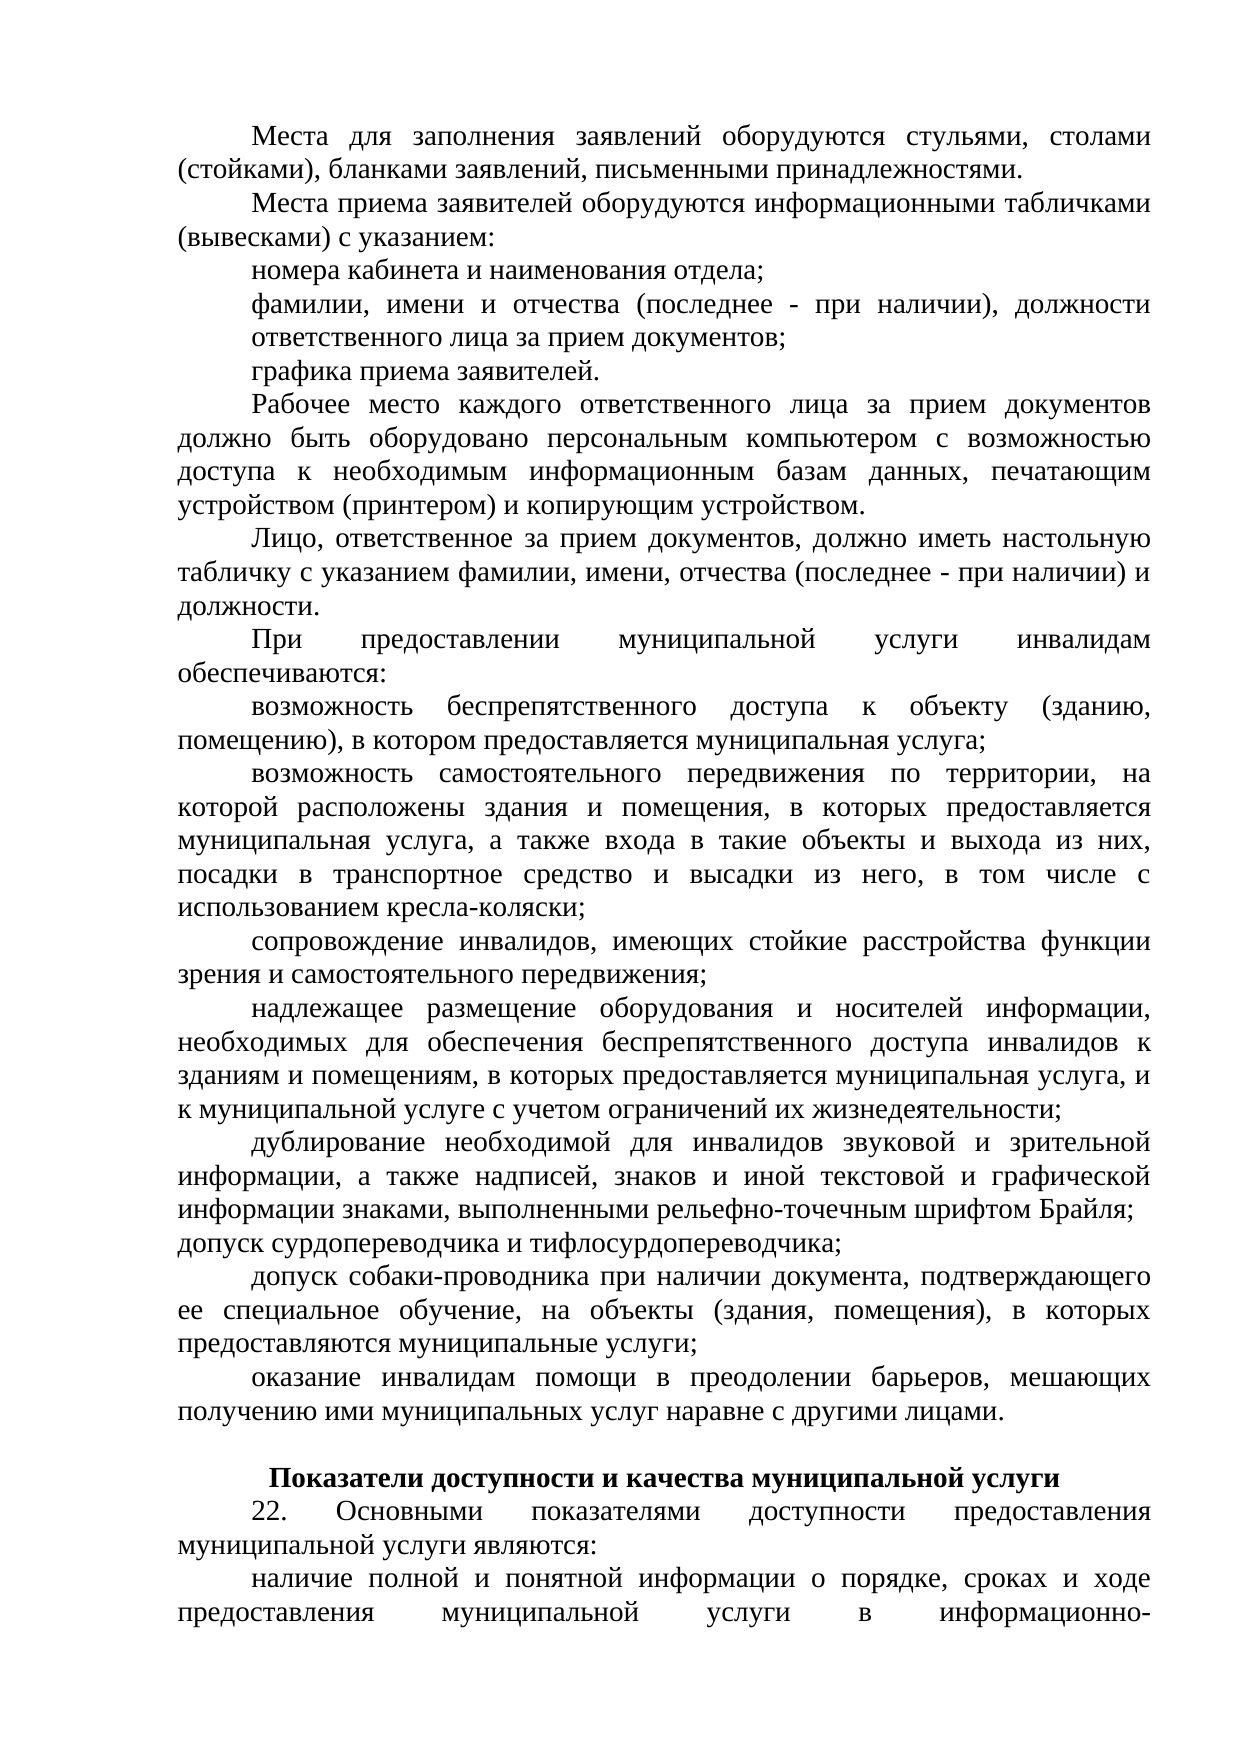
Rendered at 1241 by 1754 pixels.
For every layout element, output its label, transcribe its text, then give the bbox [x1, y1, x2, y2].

text фамилии, имени и отчества (последнее - при наличии), должности ответственного лица за прием документов; [251, 286, 1152, 353]
text допуск сурдопереводчика и тифлосурдопереводчика; [177, 1225, 1152, 1258]
text возможность беспрепятственного доступа к объекту (зданию, помещению), в котором предоставляется муниципальная услуга; [177, 688, 1152, 755]
text Места приема заявителей оборудуются информационными табличками (вывесками) с указанием: [177, 185, 1152, 252]
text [177, 1560, 1152, 1627]
text Места для заполнения заявлений оборудуются стульями, столами (стойками), бланками заявлений, письменными принадлежностями. [177, 118, 1152, 185]
text Лицо, ответственное за прием документов, должно иметь настольную табличку с указанием фамилии, имени, отчества (последнее - при наличии) и должности. [177, 521, 1152, 621]
text Показатели доступности и качества муниципальной услуги [177, 1460, 1152, 1493]
text допуск собаки-проводника при наличии документа, подтверждающего ее специальное обучение, на объекты (здания, помещения), в которых предоставляются муниципальные услуги; [177, 1258, 1152, 1359]
text 22. Основными показателями доступности предоставления муниципальной услуги являются: [177, 1493, 1152, 1560]
text надлежащее размещение оборудования и носителей информации, необходимых для обеспечения беспрепятственного доступа инвалидов к зданиям и помещениям, в которых предоставляется муниципальная услуга, и к муниципальной услуге с учетом ограничений их жизнедеятельности; [177, 990, 1152, 1124]
text графика приема заявителей. [177, 353, 1152, 386]
text возможность самостоятельного передвижения по территории, на которой расположены здания и помещения, в которых предоставляется муниципальная услуга, а также входа в такие объекты и выхода из них, посадки в транспортное средство и высадки из него, в том числе с использованием кресла-коляски; [177, 755, 1152, 923]
text номера кабинета и наименования отдела; [177, 252, 1152, 286]
text дублирование необходимой для инвалидов звуковой и зрительной информации, а также надписей, знаков и иной текстовой и графической информации знаками, выполненными рельефно-точечным шрифтом Брайля; [177, 1124, 1152, 1225]
text При предоставлении муниципальной услуги инвалидам обеспечиваются: [177, 621, 1152, 688]
text Рабочее место каждого ответственного лица за прием документов должно быть оборудовано персональным компьютером с возможностью доступа к необходимым информационным базам данных, печатающим устройством (принтером) и копирующим устройством. [177, 386, 1152, 521]
text сопровождение инвалидов, имеющих стойкие расстройства функции зрения и самостоятельного передвижения; [177, 923, 1152, 990]
text оказание инвалидам помощи в преодолении барьеров, мешающих получению ими муниципальных услуг наравне с другими лицами. [177, 1359, 1152, 1426]
